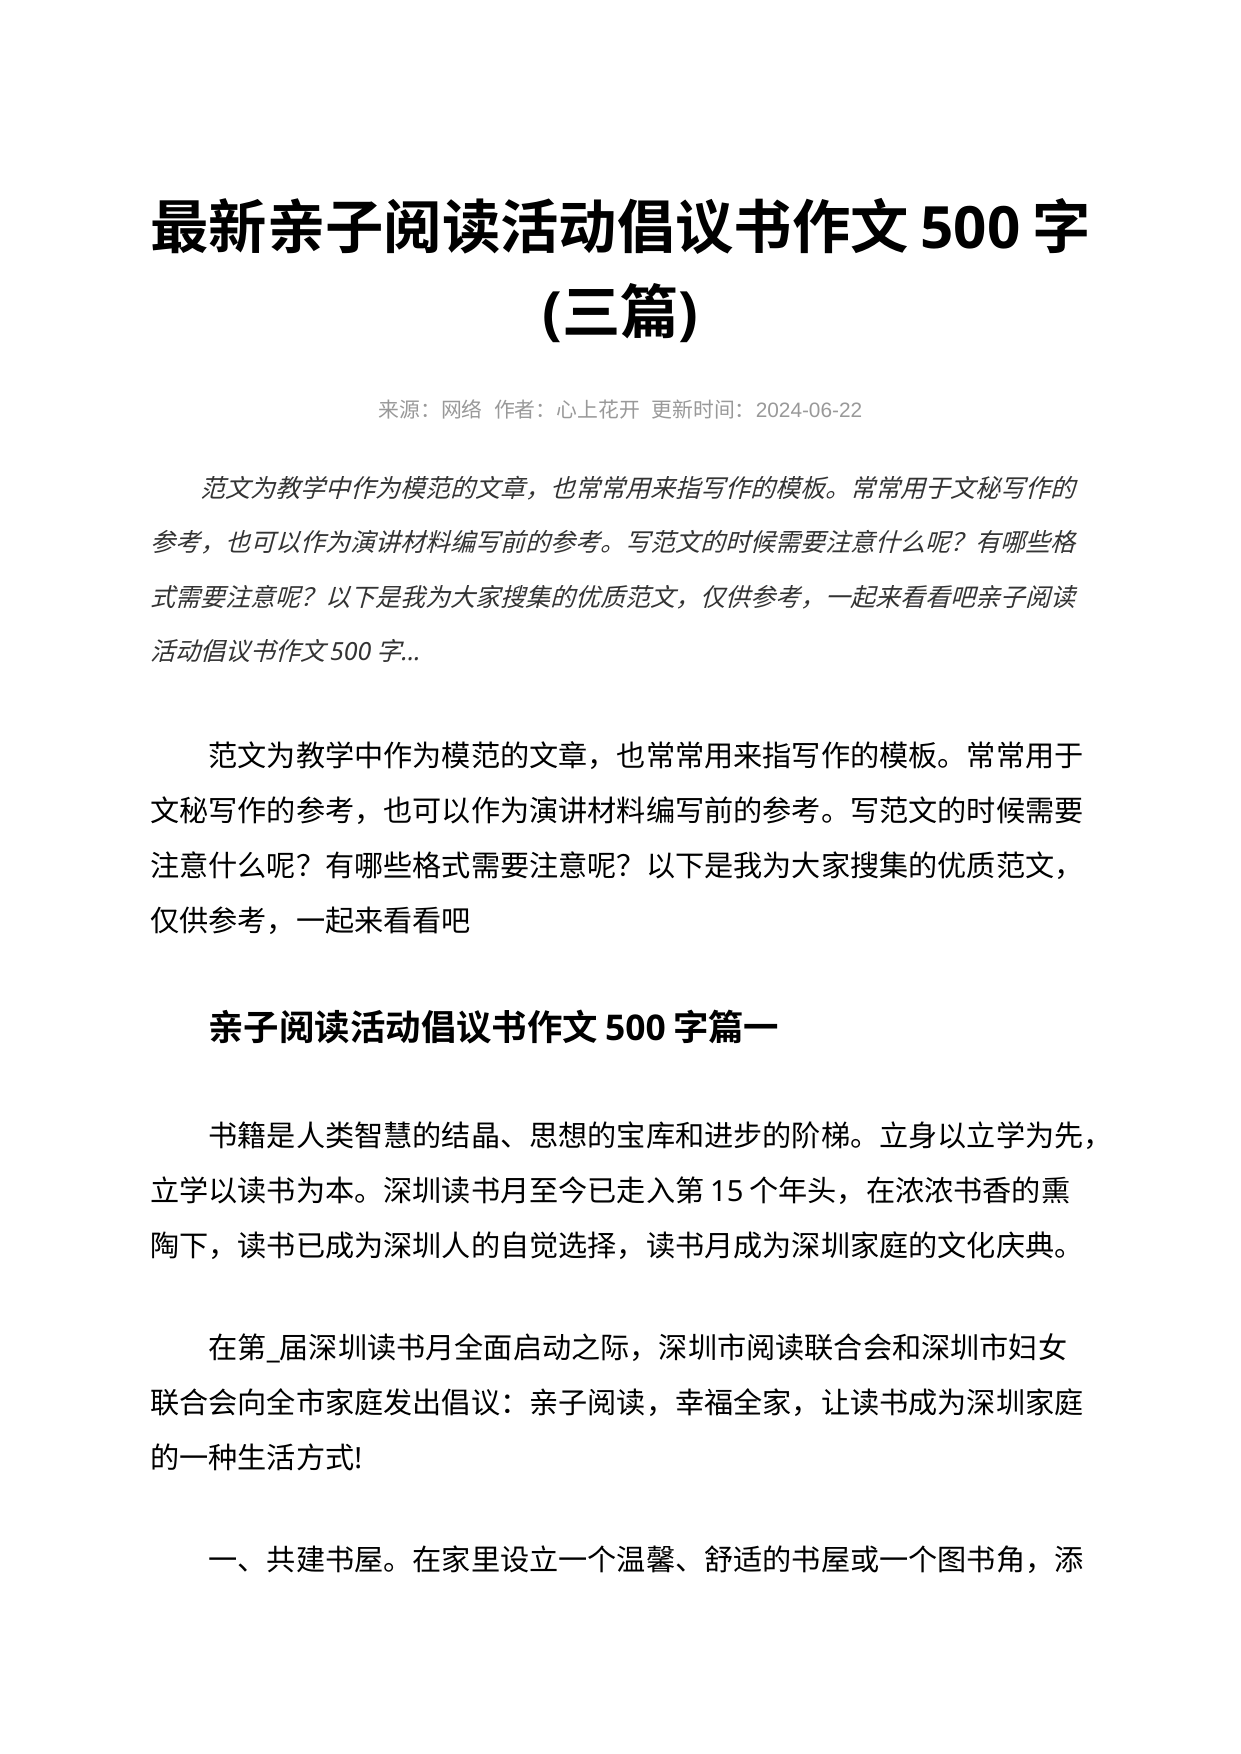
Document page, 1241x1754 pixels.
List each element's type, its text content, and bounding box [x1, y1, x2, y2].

text 来源：网络 作者：心上花开 更新时间：2024-06-22 [150, 398, 1090, 422]
text 亲子阅读活动倡议书作文500字篇一 [150, 999, 1090, 1051]
text 书籍是人类智慧的结晶、思想的宝库和进步的阶梯。立身以立学为先，立学以读书为本。深圳读书月至今已走入第15个年头，在浓浓书香的熏陶下，读书已成为深圳人的自觉选择，读书月成为深圳家庭的文化庆典。 [150, 1113, 1090, 1265]
subtitle 最新亲子阅读活动倡议书作文500字(三篇) [150, 181, 1090, 351]
text 范文为教学中作为模范的文章，也常常用来指写作的模板。常常用于文秘写作的参考，也可以作为演讲材料编写前的参考。写范文的时候需要注意什么呢？有哪些格式需要注意呢？以下是我为大家搜集的优质范文，仅供参考，一起来看看吧 [150, 733, 1090, 940]
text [150, 1536, 1090, 1579]
text 在第_届深圳读书月全面启动之际，深圳市阅读联合会和深圳市妇女联合会向全市家庭发出倡议：亲子阅读，幸福全家，让读书成为深圳家庭的一种生活方式! [150, 1324, 1090, 1477]
text 范文为教学中作为模范的文章，也常常用来指写作的模板。常常用于文秘写作的参考，也可以作为演讲材料编写前的参考。写范文的时候需要注意什么呢？有哪些格式需要注意呢？以下是我为大家搜集的优质范文，仅供参考，一起来看看吧亲子阅读活动倡议书作文500字... [150, 468, 1090, 668]
